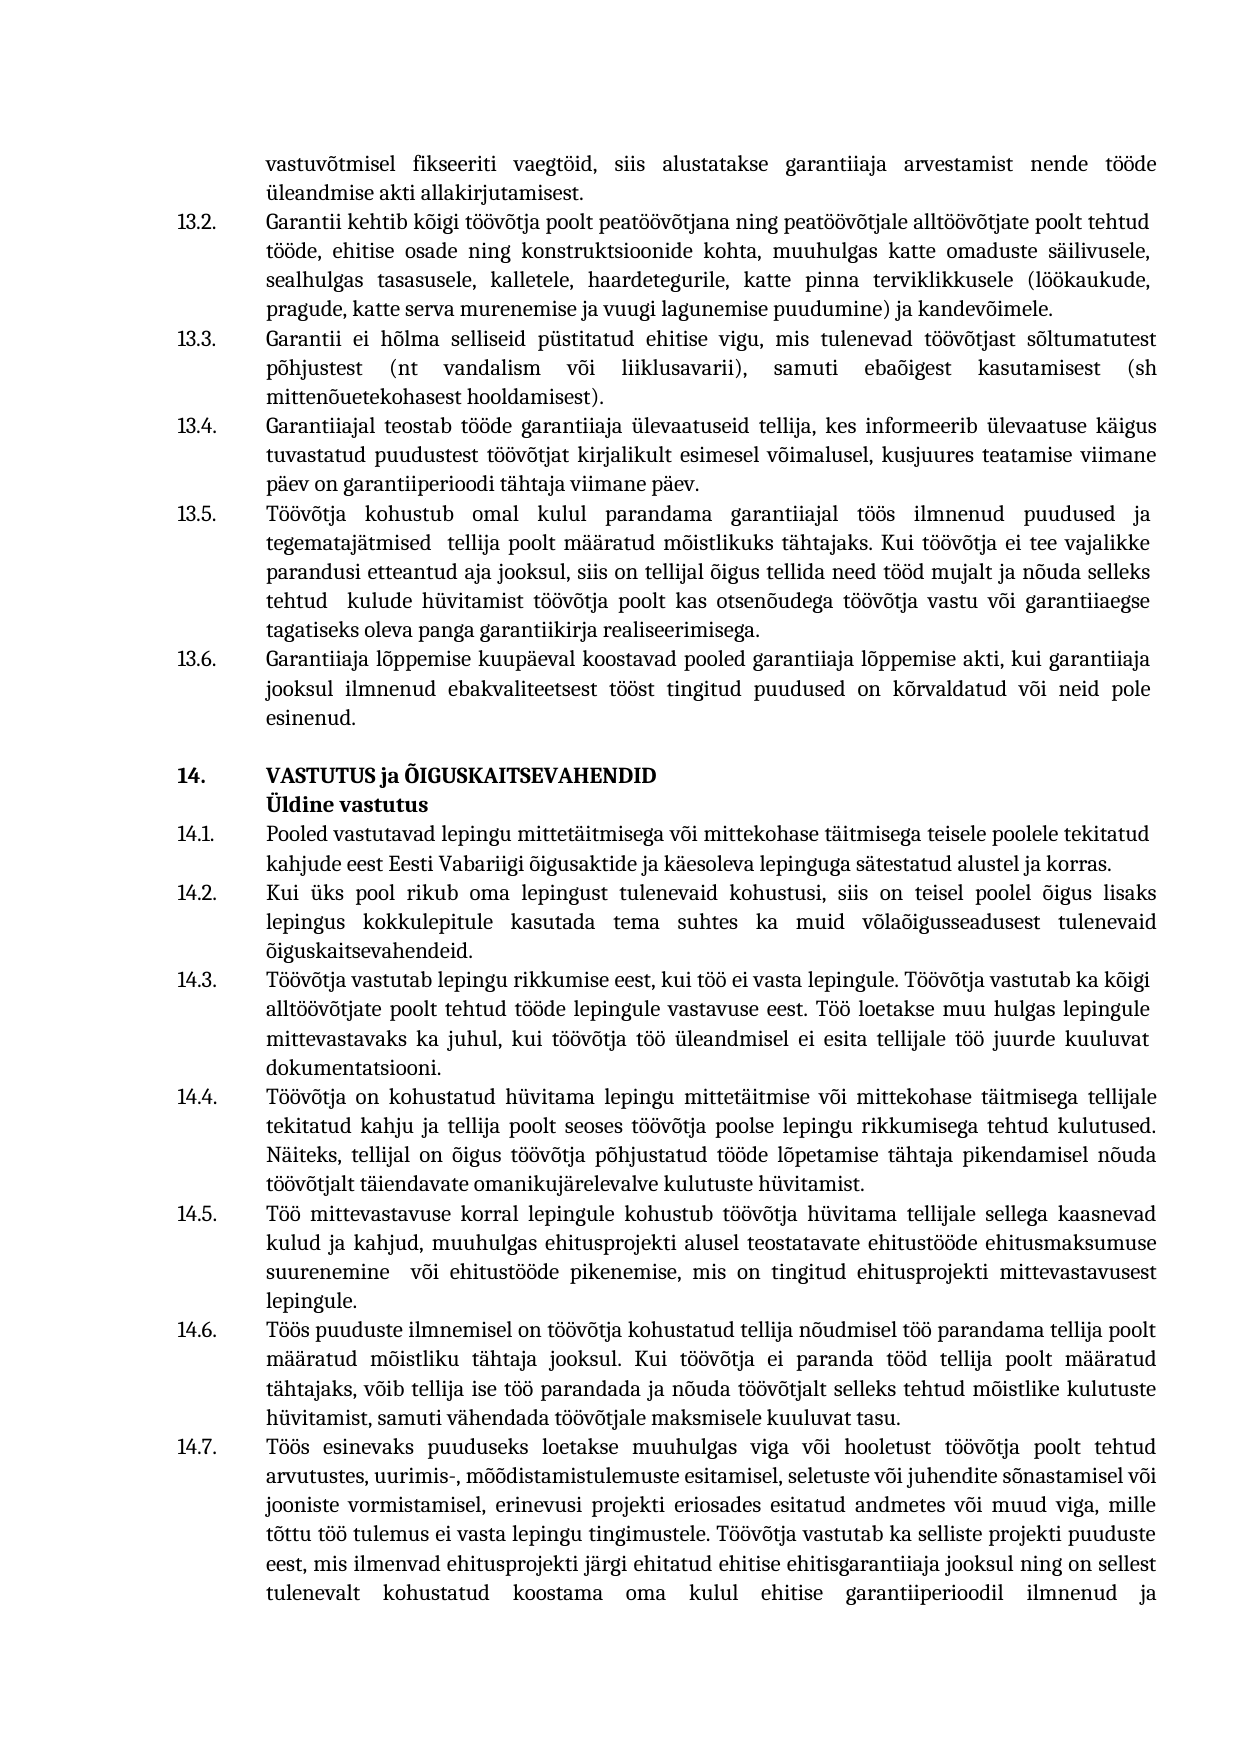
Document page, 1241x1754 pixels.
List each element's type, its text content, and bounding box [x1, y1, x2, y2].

list Pooled vastutavad lepingu mittetäitmisega või mittekohase täitmisega teisele poolele tekitatud kahjude eest Eesti Vabariigi õigusaktide ja käesoleva lepinguga sätestatud alustel ja korras. [177, 818, 1152, 877]
list Töövõtja vastutab lepingu rikkumise eest, kui töö ei vasta lepingule. Töövõtja vastutab ka kõigi alltöövõtjate poolt tehtud tööde lepingule vastavuse eest. Töö loetakse muu hulgas lepingule mittevastavaks ka juhul, kui töövõtja töö üleandmisel ei esita tellijale töö juurde kuuluvat dokumentatsiooni. [177, 964, 1152, 1081]
list Kui üks pool rikub oma lepingust tulenevaid kohustusi, siis on teisel poolel õigus lisaks lepingus kokkulepitule kasutada tema suhtes ka muid võlaõigusseadusest tulenevaid õiguskaitsevahendeid. [177, 877, 1158, 964]
list Garantii kehtib kõigi töövõtja poolt peatöövõtjana ning peatöövõtjale alltöövõtjate poolt tehtud tööde, ehitise osade ning konstruktsioonide kohta, muuhulgas katte omaduste säilivusele, sealhulgas tasasusele, kalletele, haardetegurile, katte pinna terviklikkusele (löökaukude, pragude, katte serva murenemise ja vuugi lagunemise puudumine) ja kandevõimele. [177, 206, 1152, 323]
list Töö mittevastavuse korral lepingule kohustub töövõtja hüvitama tellijale sellega kaasnevad kulud ja kahjud, muuhulgas ehitusprojekti alusel teostatavate ehitustööde ehitusmaksumuse suurenemine või ehitustööde pikenemise, mis on tingitud ehitusprojekti mittevastavusest lepingule. [177, 1198, 1158, 1314]
list Töövõtja kohustub omal kulul parandama garantiiajal töös ilmnenud puudused ja tegematajätmised tellija poolt määratud mõistlikuks tähtajaks. Kui töövõtja ei tee vajalikke parandusi etteantud aja jooksul, siis on tellijal õigus tellida need tööd mujalt ja nõuda selleks tehtud kulude hüvitamist töövõtja poolt kas otsenõudega töövõtja vastu või garantiiaegse tagatiseks oleva panga garantiikirja realiseerimisega. [177, 498, 1152, 643]
text Üldine vastutus [177, 789, 1152, 818]
list Töövõtja on kohustatud hüvitama lepingu mittetäitmise või mittekohase täitmisega tellijale tekitatud kahju ja tellija poolt seoses töövõtja poolse lepingu rikkumisega tehtud kulutused. Näiteks, tellijal on õigus töövõtja põhjustatud tööde lõpetamise tähtaja pikendamisel nõuda töövõtjalt täiendavate omanikujärelevalve kulutuste hüvitamist. [177, 1081, 1158, 1198]
list Garantii ei hõlma selliseid püstitatud ehitise vigu, mis tulenevad töövõtjast sõltumatutest põhjustest (nt vandalism või liiklusavarii), samuti ebaõigest kasutamisest (sh mittenõuetekohasest hooldamisest). [177, 323, 1158, 410]
list Töös puuduste ilmnemisel on töövõtja kohustatud tellija nõudmisel töö parandama tellija poolt määratud mõistliku tähtaja jooksul. Kui töövõtja ei paranda tööd tellija poolt määratud tähtajaks, võib tellija ise töö parandada ja nõuda töövõtjalt selleks tehtud mõistlike kulutuste hüvitamist, samuti vähendada töövõtjale maksmisele kuuluvat tasu. [177, 1314, 1158, 1431]
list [177, 1431, 1158, 1606]
list Garantiiaja lõppemise kuupäeval koostavad pooled garantiiaja lõppemise akti, kui garantiiaja jooksul ilmnenud ebakvaliteetsest tööst tingitud puudused on kõrvaldatud või neid pole esinenud. [177, 643, 1152, 731]
list Garantiiajal teostab tööde garantiiaja ülevaatuseid tellija, kes informeerib ülevaatuse käigus tuvastatud puudustest töövõtjat kirjalikult esimesel võimalusel, kusjuures teatamise viimane päev on garantiiperioodi tähtaja viimane päev. [177, 410, 1158, 498]
list VASTUTUS ja ÕIGUSKAITSEVAHENDID [177, 760, 1152, 789]
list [177, 148, 1158, 206]
